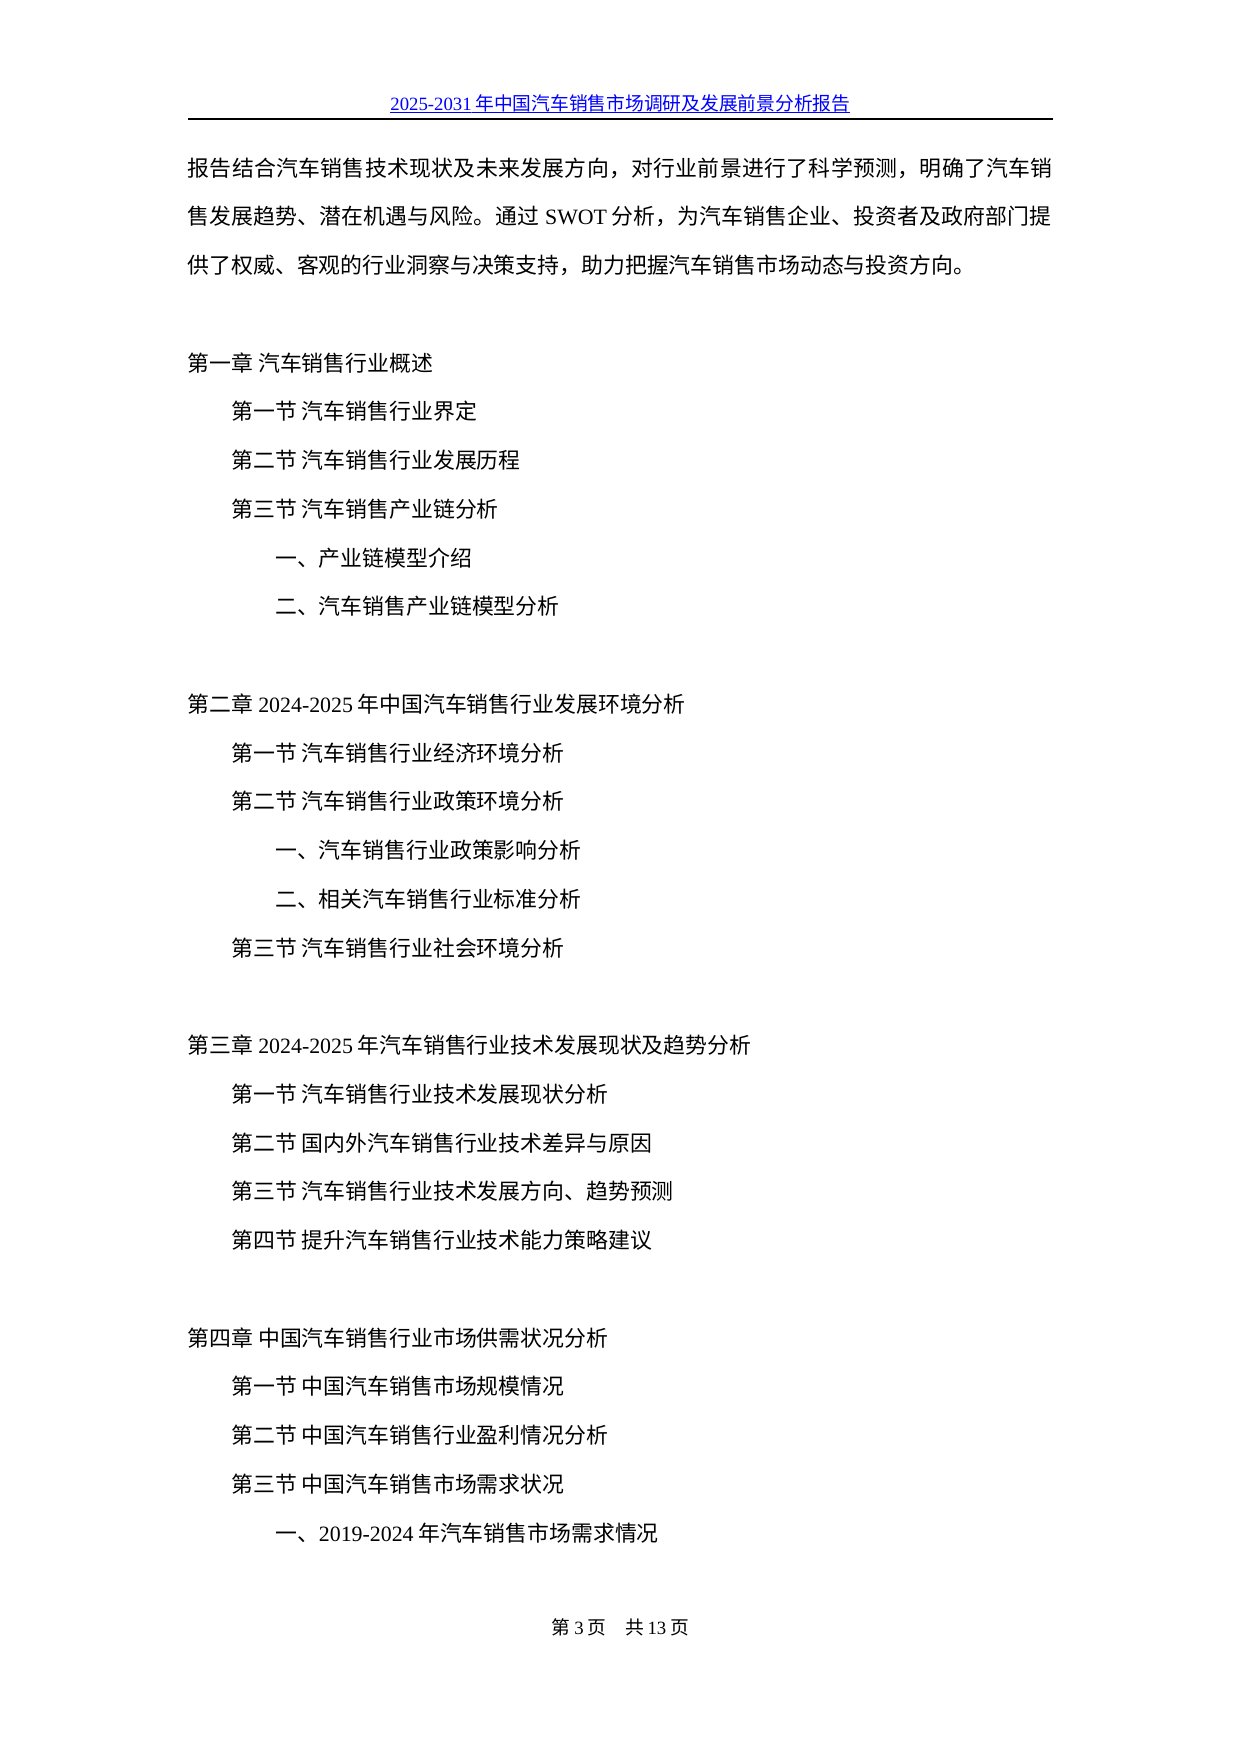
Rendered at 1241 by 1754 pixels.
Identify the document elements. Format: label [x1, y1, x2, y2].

text [187, 150, 1053, 1548]
